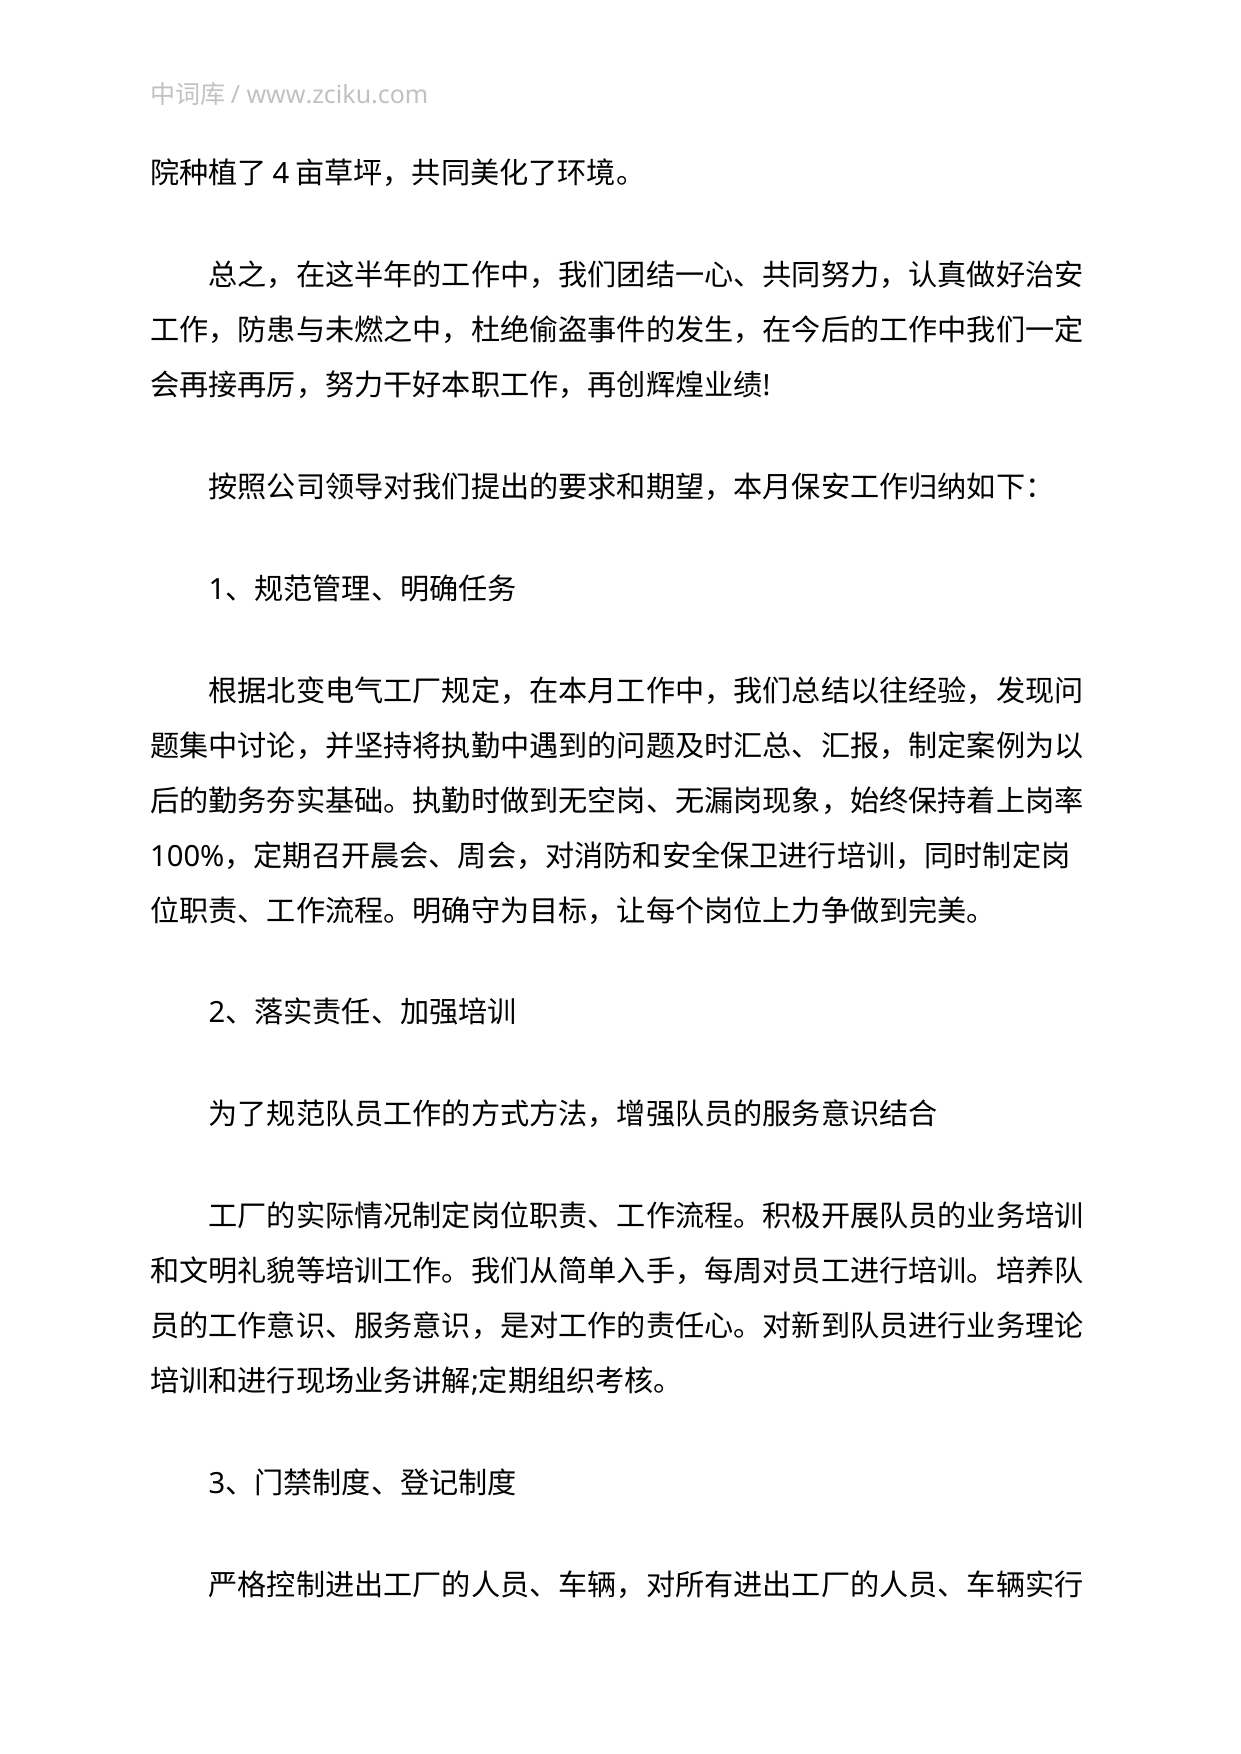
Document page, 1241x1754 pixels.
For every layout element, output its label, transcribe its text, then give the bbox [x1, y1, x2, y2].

text 为了规范队员工作的方式方法，增强队员的服务意识结合 [150, 1091, 1090, 1133]
text 总之，在这半年的工作中，我们团结一心、共同努力，认真做好治安工作，防患与未燃之中，杜绝偷盗事件的发生，在今后的工作中我们一定会再接再厉，努力干好本职工作，再创辉煌业绩! [150, 252, 1090, 404]
text 1、规范管理、明确任务 [150, 566, 1090, 608]
text 3、门禁制度、登记制度 [150, 1459, 1090, 1502]
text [150, 150, 1090, 192]
text 工厂的实际情况制定岗位职责、工作流程。积极开展队员的业务培训和文明礼貌等培训工作。我们从简单入手，每周对员工进行培训。培养队员的工作意识、服务意识，是对工作的责任心。对新到队员进行业务理论培训和进行现场业务讲解;定期组织考核。 [150, 1193, 1090, 1400]
text 2、落实责任、加强培训 [150, 989, 1090, 1031]
text 根据北变电气工厂规定，在本月工作中，我们总结以往经验，发现问题集中讨论，并坚持将执勤中遇到的问题及时汇总、汇报，制定案例为以后的勤务夯实基础。执勤时做到无空岗、无漏岗现象，始终保持着上岗率100%，定期召开晨会、周会，对消防和安全保卫进行培训，同时制定岗位职责、工作流程。明确守为目标，让每个岗位上力争做到完美。 [150, 667, 1090, 929]
text 按照公司领导对我们提出的要求和期望，本月保安工作归纳如下： [150, 464, 1090, 506]
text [150, 1561, 1090, 1604]
